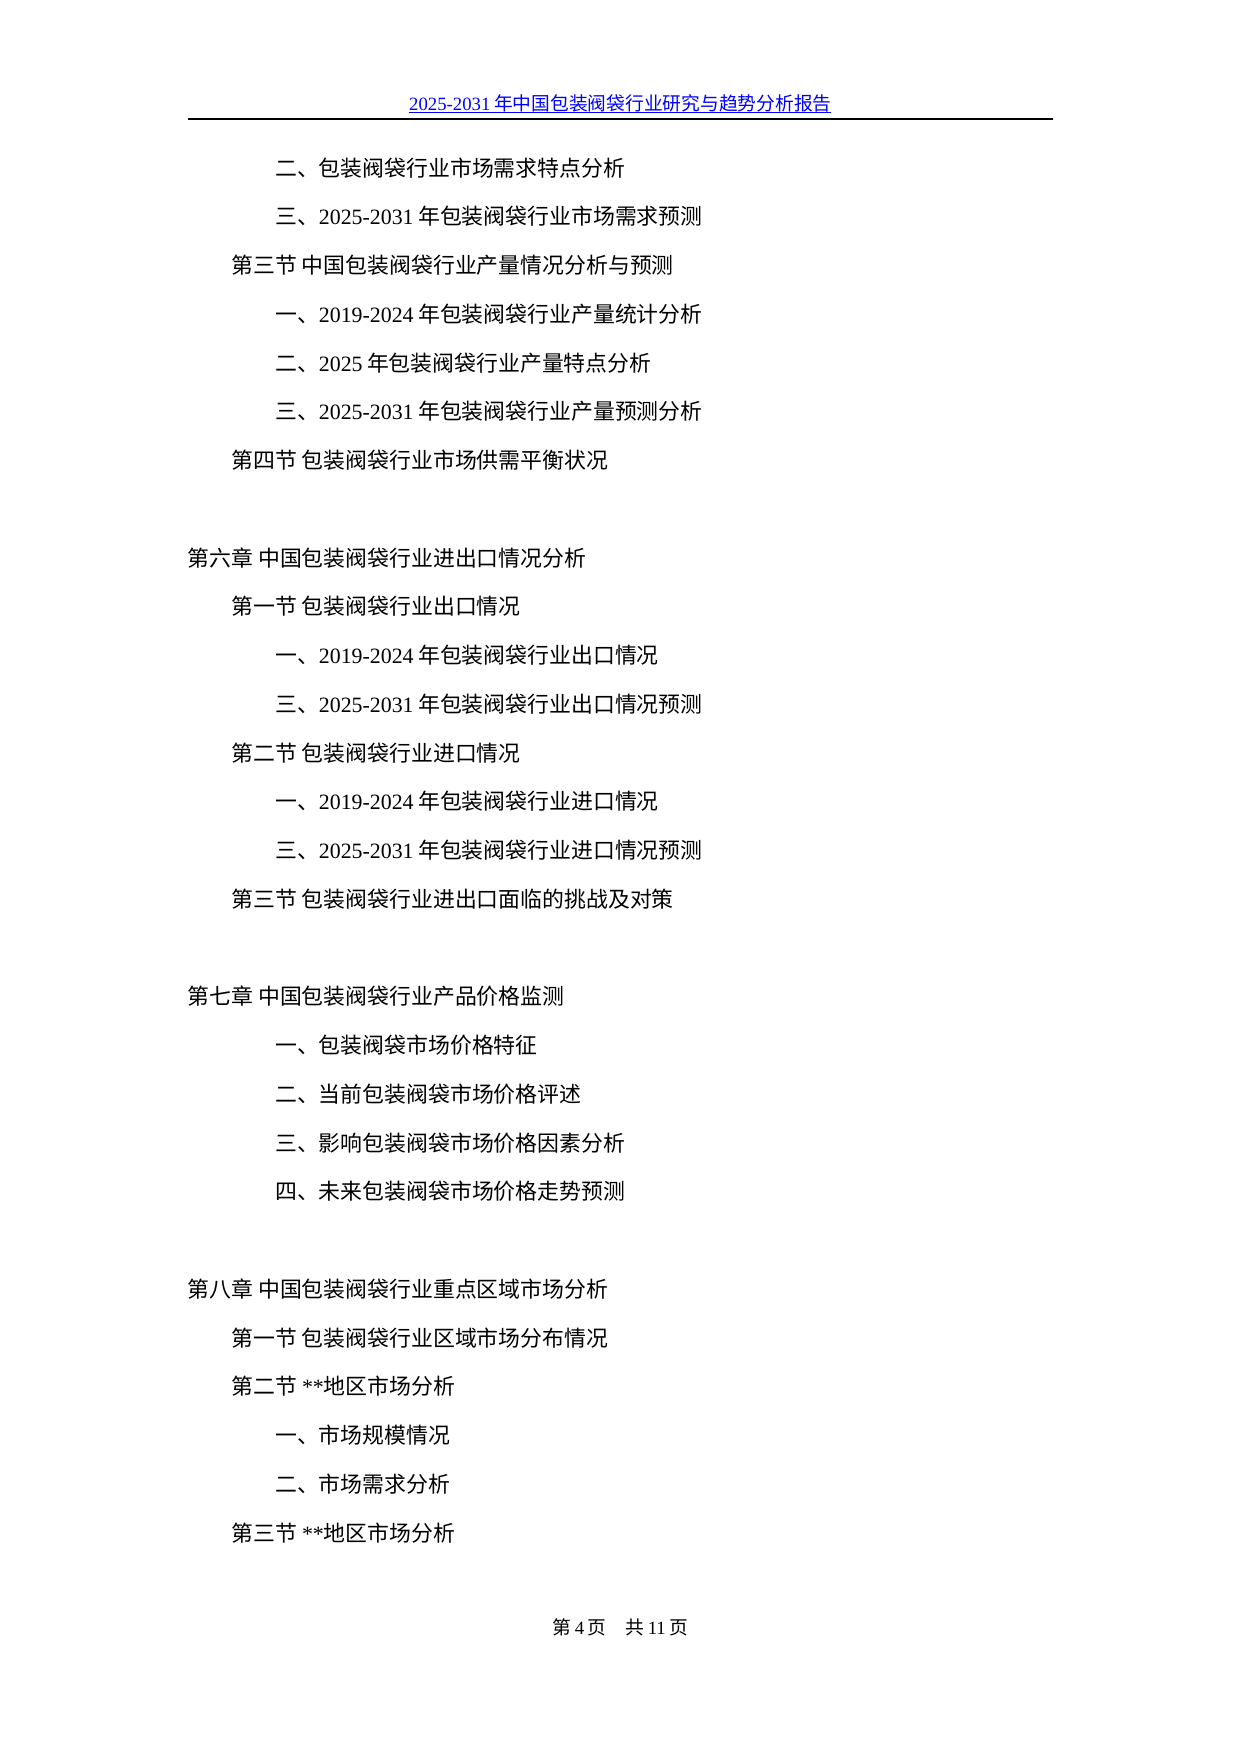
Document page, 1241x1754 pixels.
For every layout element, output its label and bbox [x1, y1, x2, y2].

text [187, 150, 1053, 1548]
